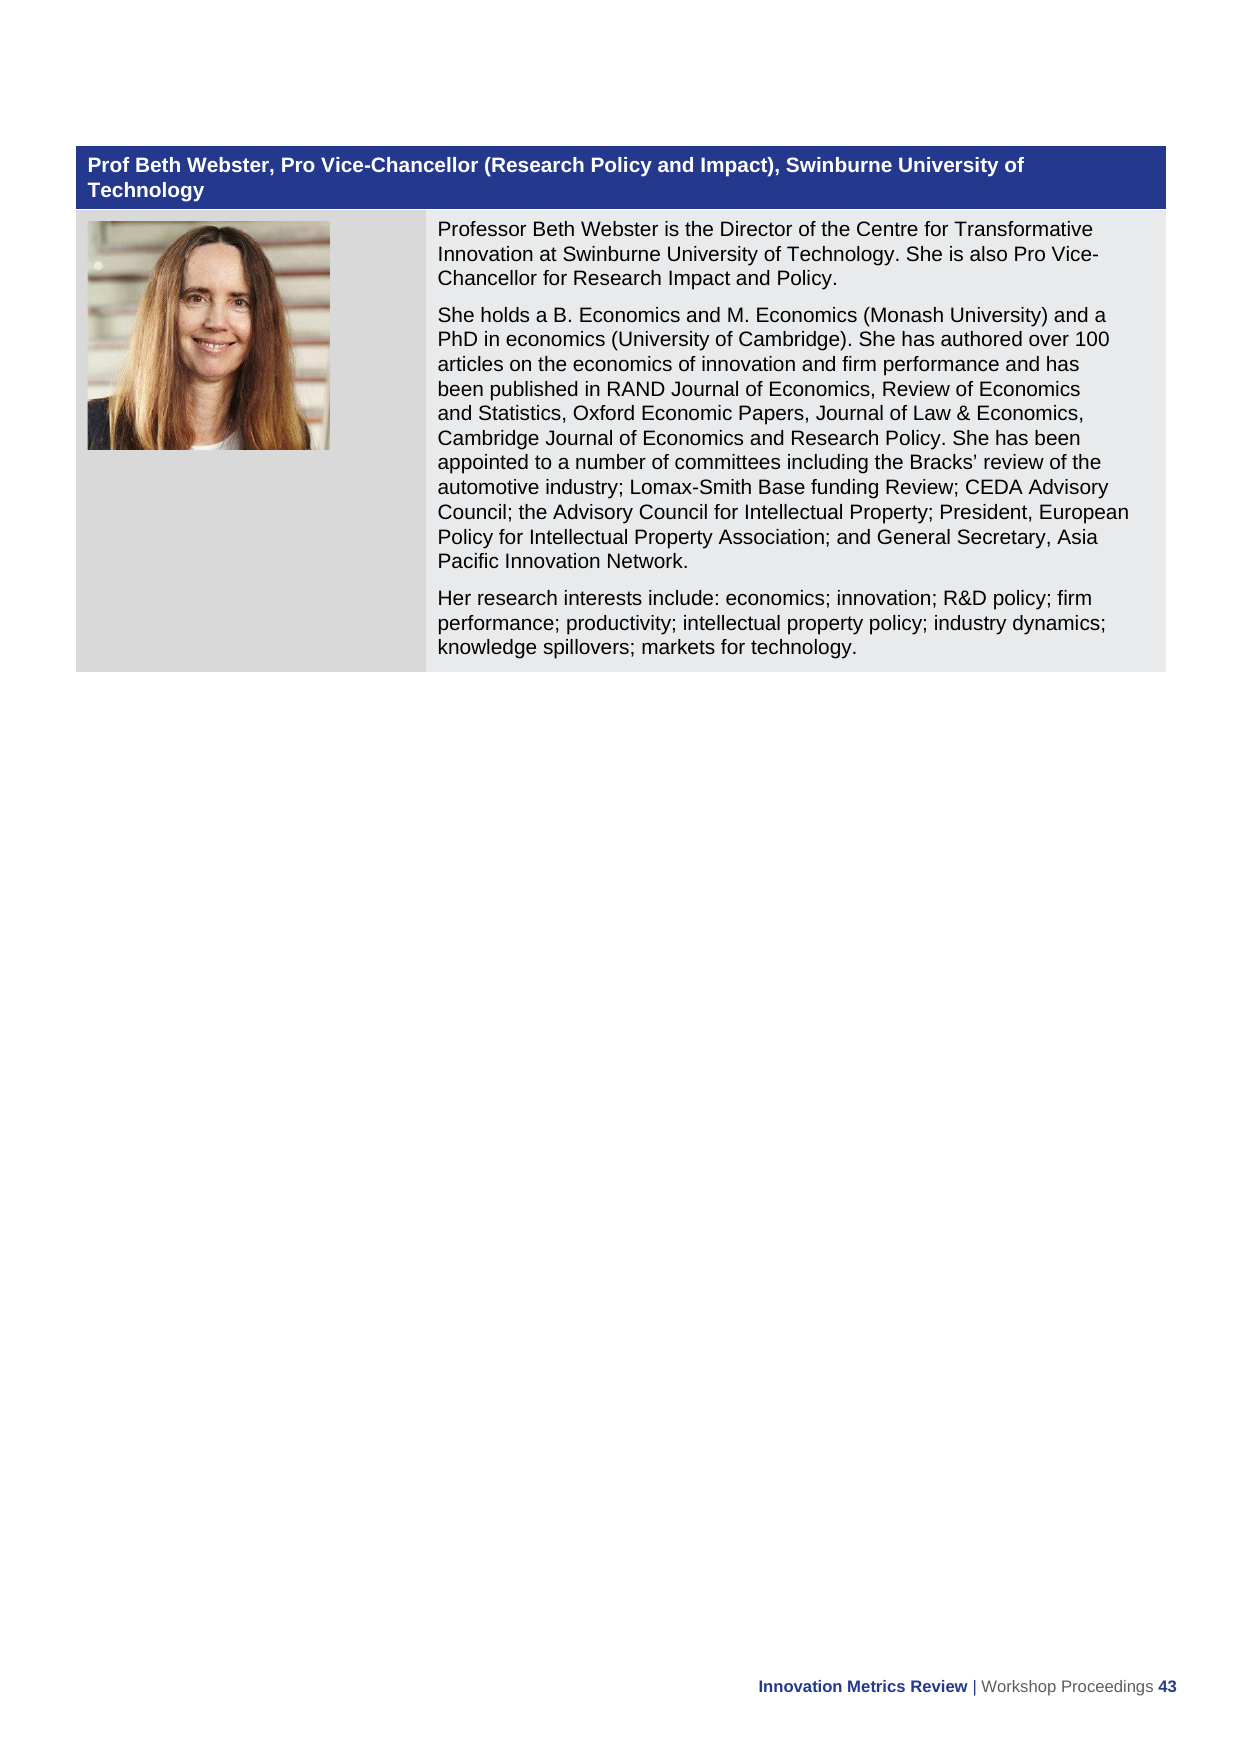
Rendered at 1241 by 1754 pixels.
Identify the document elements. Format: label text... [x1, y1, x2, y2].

text Innovation Metrics Review | Workshop Proceedings 43 [758, 1677, 1203, 1696]
table_cell [76, 210, 426, 672]
picture [87, 221, 330, 450]
table_header Prof Beth Webster, Pro Vice-Chancellor (Research Policy and Impact), Swinburne University of Technology [76, 146, 1166, 209]
table_cell Professor Beth Webster is the Director of the Centre for Transformative Innovation at Swinburne University of Technology. She is also Pro Vice- Chancellor for Research Impact and Policy. She holds a B. Economics and M. Economics (Monash University) and a PhD in economics (University of Cambridge). She has authored over 100 articles on the economics of innovation and firm performance and has been published in RAND Journal of Economics, Review of Economics and Statistics, Oxford Economic Papers, Journal of Law & Economics, Cambridge Journal of Economics and Research Policy. She has been appointed to a number of committees including the Bracks’ review of the automotive industry; Lomax-Smith Base funding Review; CEDA Advisory Council; the Advisory Council for Intellectual Property; President, European Policy for Intellectual Property Association; and General Secretary, Asia Pacific Innovation Network. Her research interests include: economics; innovation; R&D policy; firm performance; productivity; intellectual property policy; industry dynamics; knowledge spillovers; markets for technology. [426, 210, 1166, 672]
